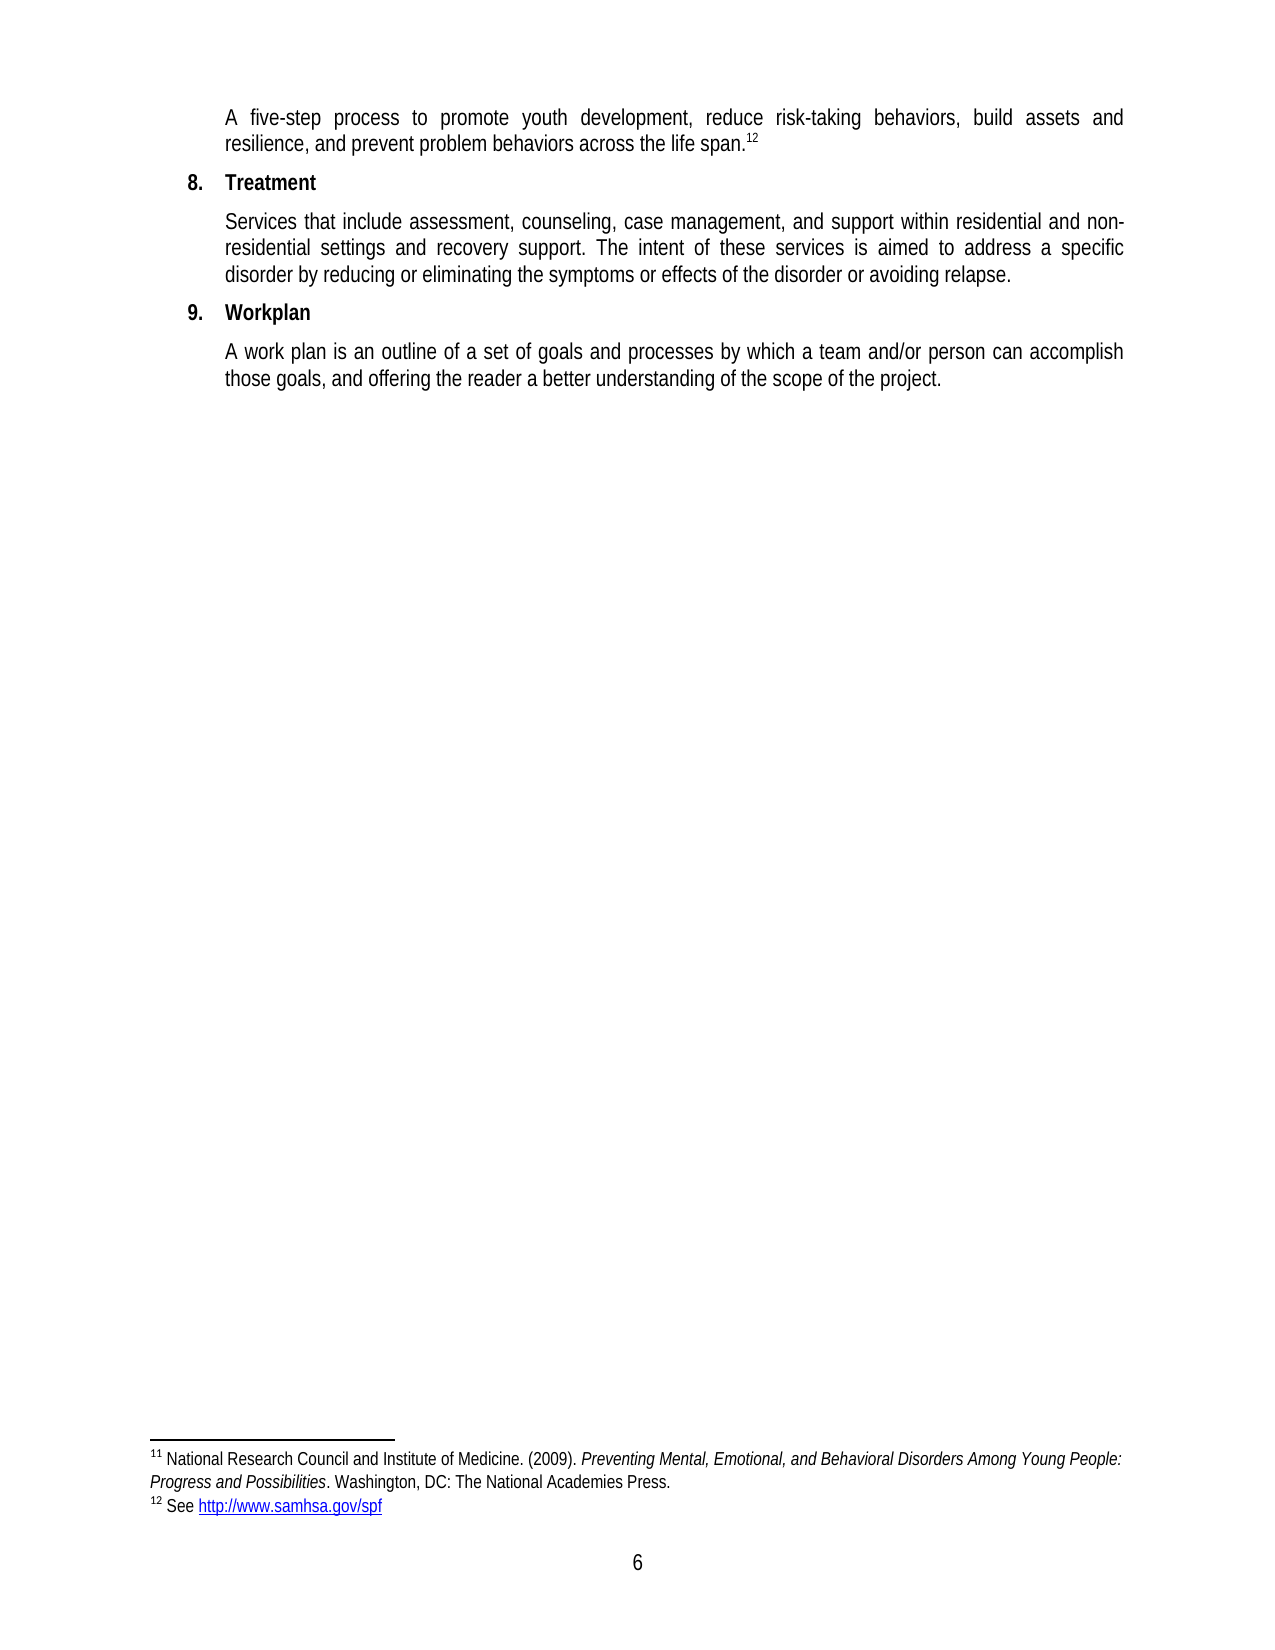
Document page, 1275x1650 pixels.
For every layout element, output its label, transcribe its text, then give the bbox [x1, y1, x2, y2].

list A work plan is an outline of a set of goals and processes by which a team and/or person can accomplish those goals, and offering the reader a better understanding of the scope of the project. [225, 338, 1125, 391]
list Workplan [187, 299, 1125, 326]
list Services that include assessment, counseling, case management, and support within residential and non-residential settings and recovery support. The intent of these services is aimed to address a specific disorder by reducing or eliminating the symptoms or effects of the disorder or avoiding relapse. [225, 208, 1125, 287]
list Treatment [187, 169, 1125, 195]
list A five-step process to promote youth development, reduce risk-taking behaviors, build assets and resilience, and prevent problem behaviors across the life span. [225, 104, 1125, 156]
